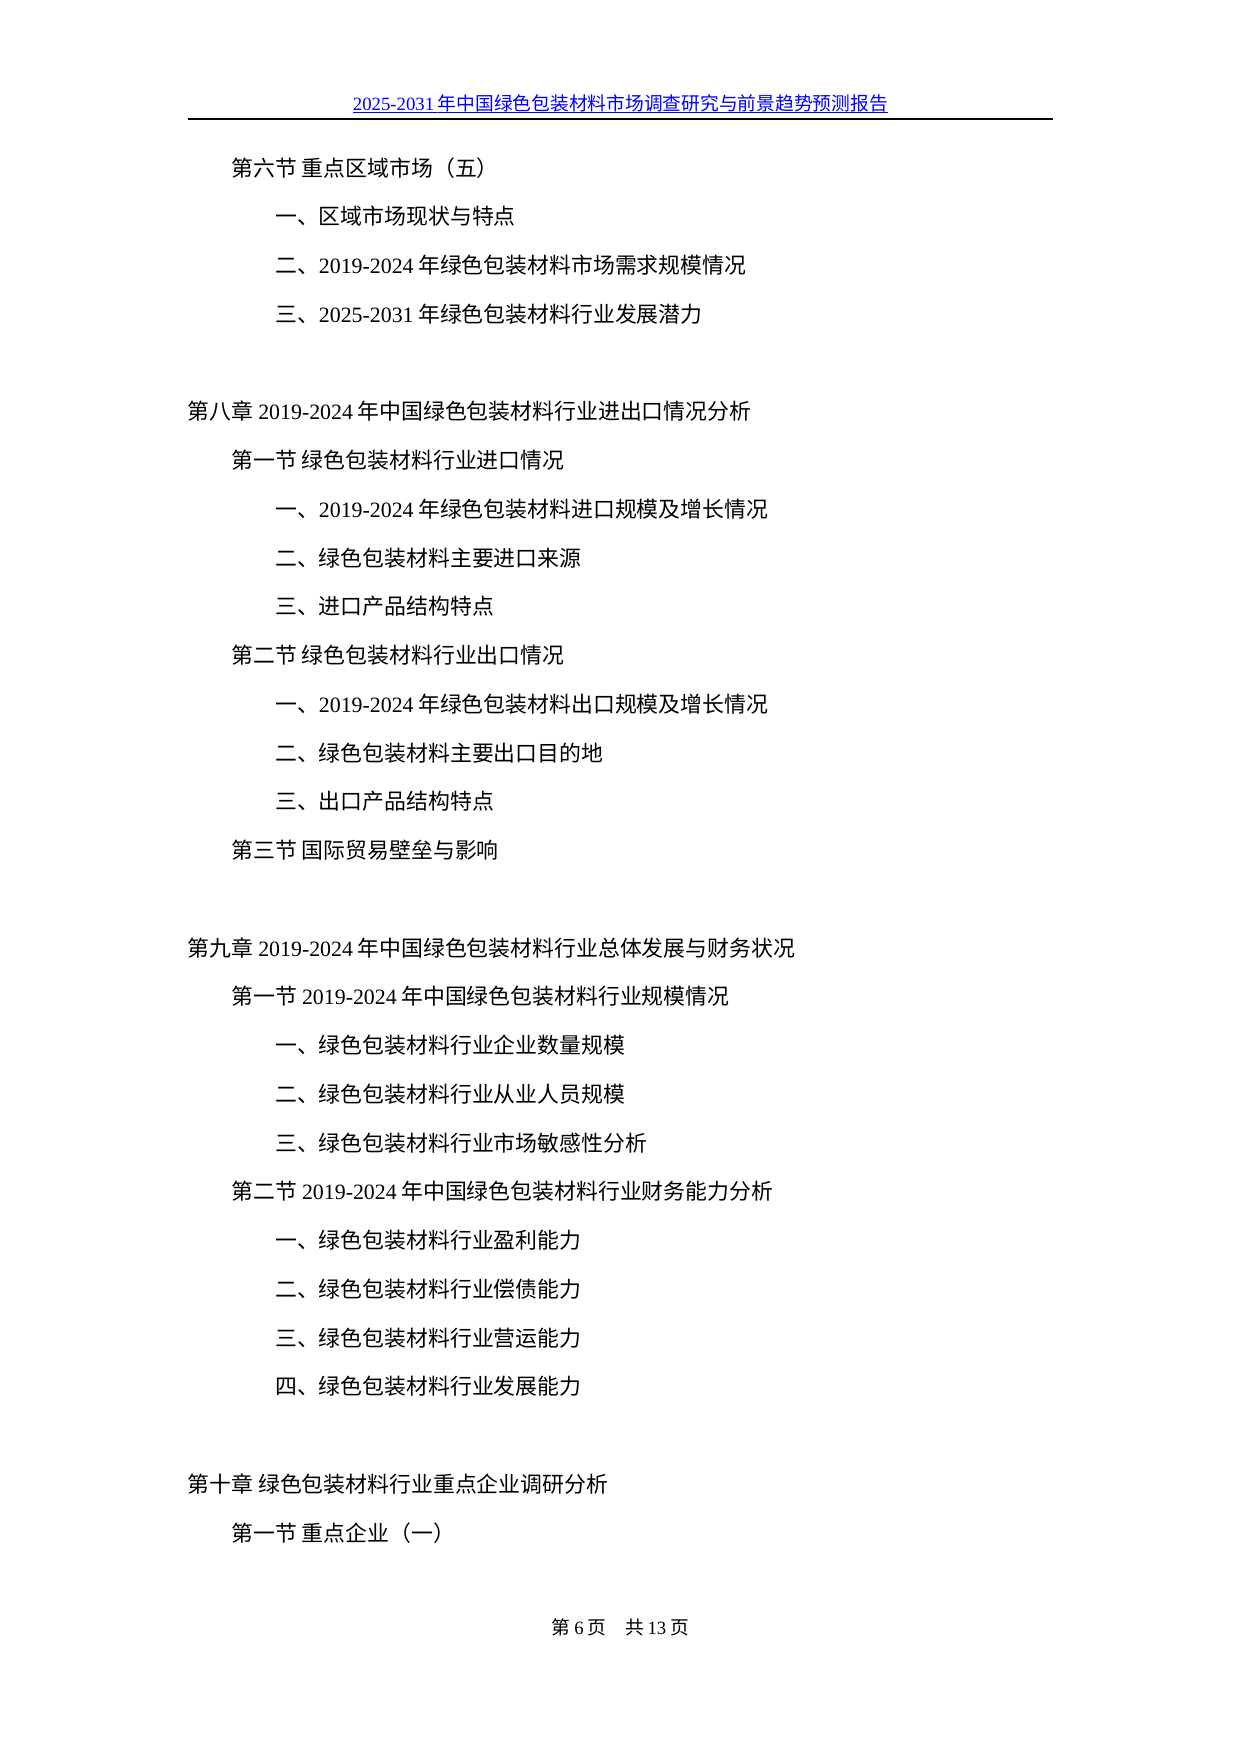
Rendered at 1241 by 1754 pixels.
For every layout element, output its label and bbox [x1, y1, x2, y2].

text [187, 150, 1053, 1548]
